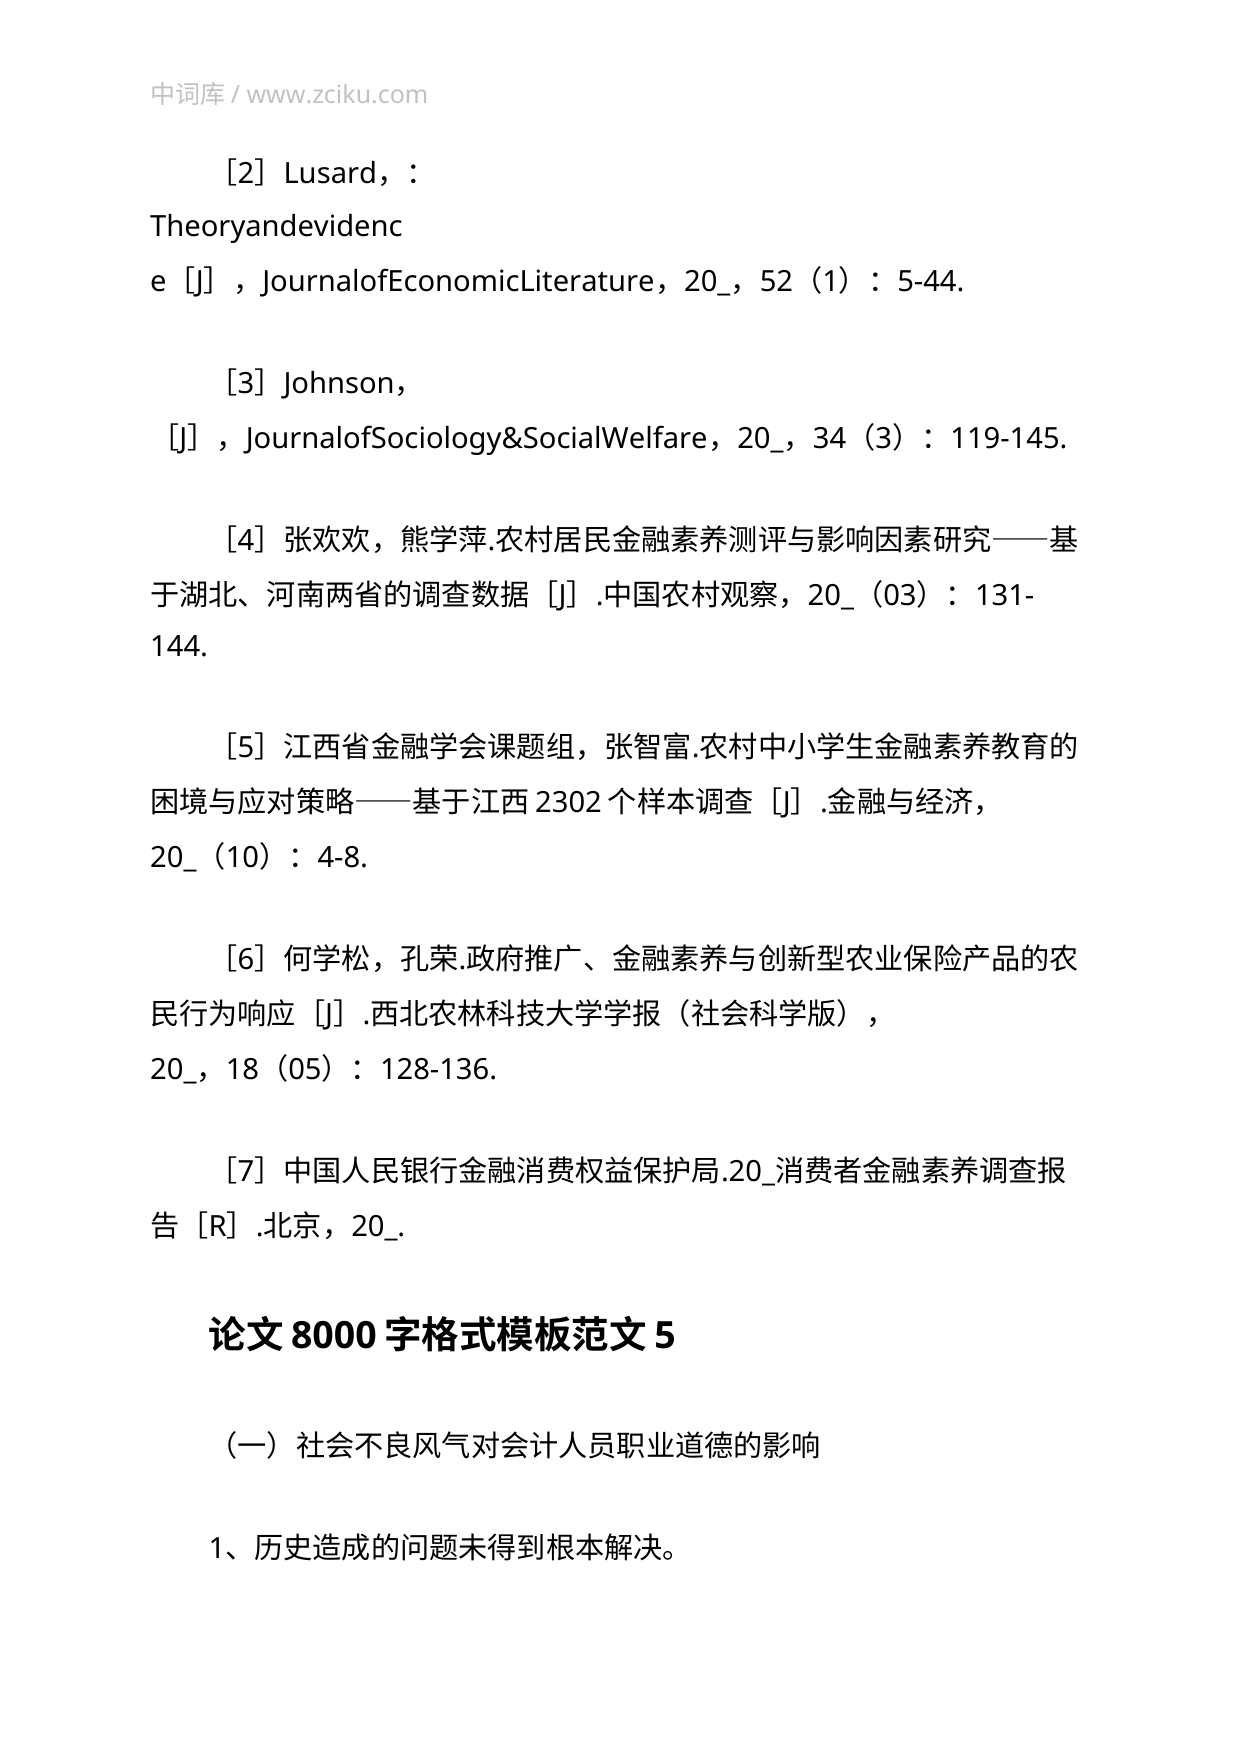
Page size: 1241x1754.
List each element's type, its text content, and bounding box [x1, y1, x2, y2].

text ［4］张欢欢，熊学萍.农村居民金融素养测评与影响因素研究——基于湖北、河南两省的调查数据［J］.中国农村观察，20_（03）：131-144. [150, 516, 1090, 665]
text ［3］Johnson，［J］，JournalofSociology&SocialWelfare，20_，34（3）：119-145. [150, 359, 1090, 457]
text ［6］何学松，孔荣.政府推广、金融素养与创新型农业保险产品的农民行为响应［J］.西北农林科技大学学报（社会科学版），20_，18（05）：128-136. [150, 936, 1090, 1088]
text 1、历史造成的问题未得到根本解决。 [150, 1524, 1090, 1567]
text 论文8000字格式模板范文5 [150, 1305, 1090, 1359]
text ［5］江西省金融学会课题组，张智富.农村中小学生金融素养教育的困境与应对策略——基于江西2302个样本调查［J］.金融与经济，20_（10）：4-8. [150, 724, 1090, 876]
text ［2］Lusard，：Theoryandevidence［J］，JournalofEconomicLiterature，20_，52（1）：5-44. [150, 150, 1090, 300]
text （一）社会不良风气对会计人员职业道德的影响 [150, 1422, 1090, 1465]
text ［7］中国人民银行金融消费权益保护局.20_消费者金融素养调查报告［R］.北京，20_. [150, 1148, 1090, 1245]
